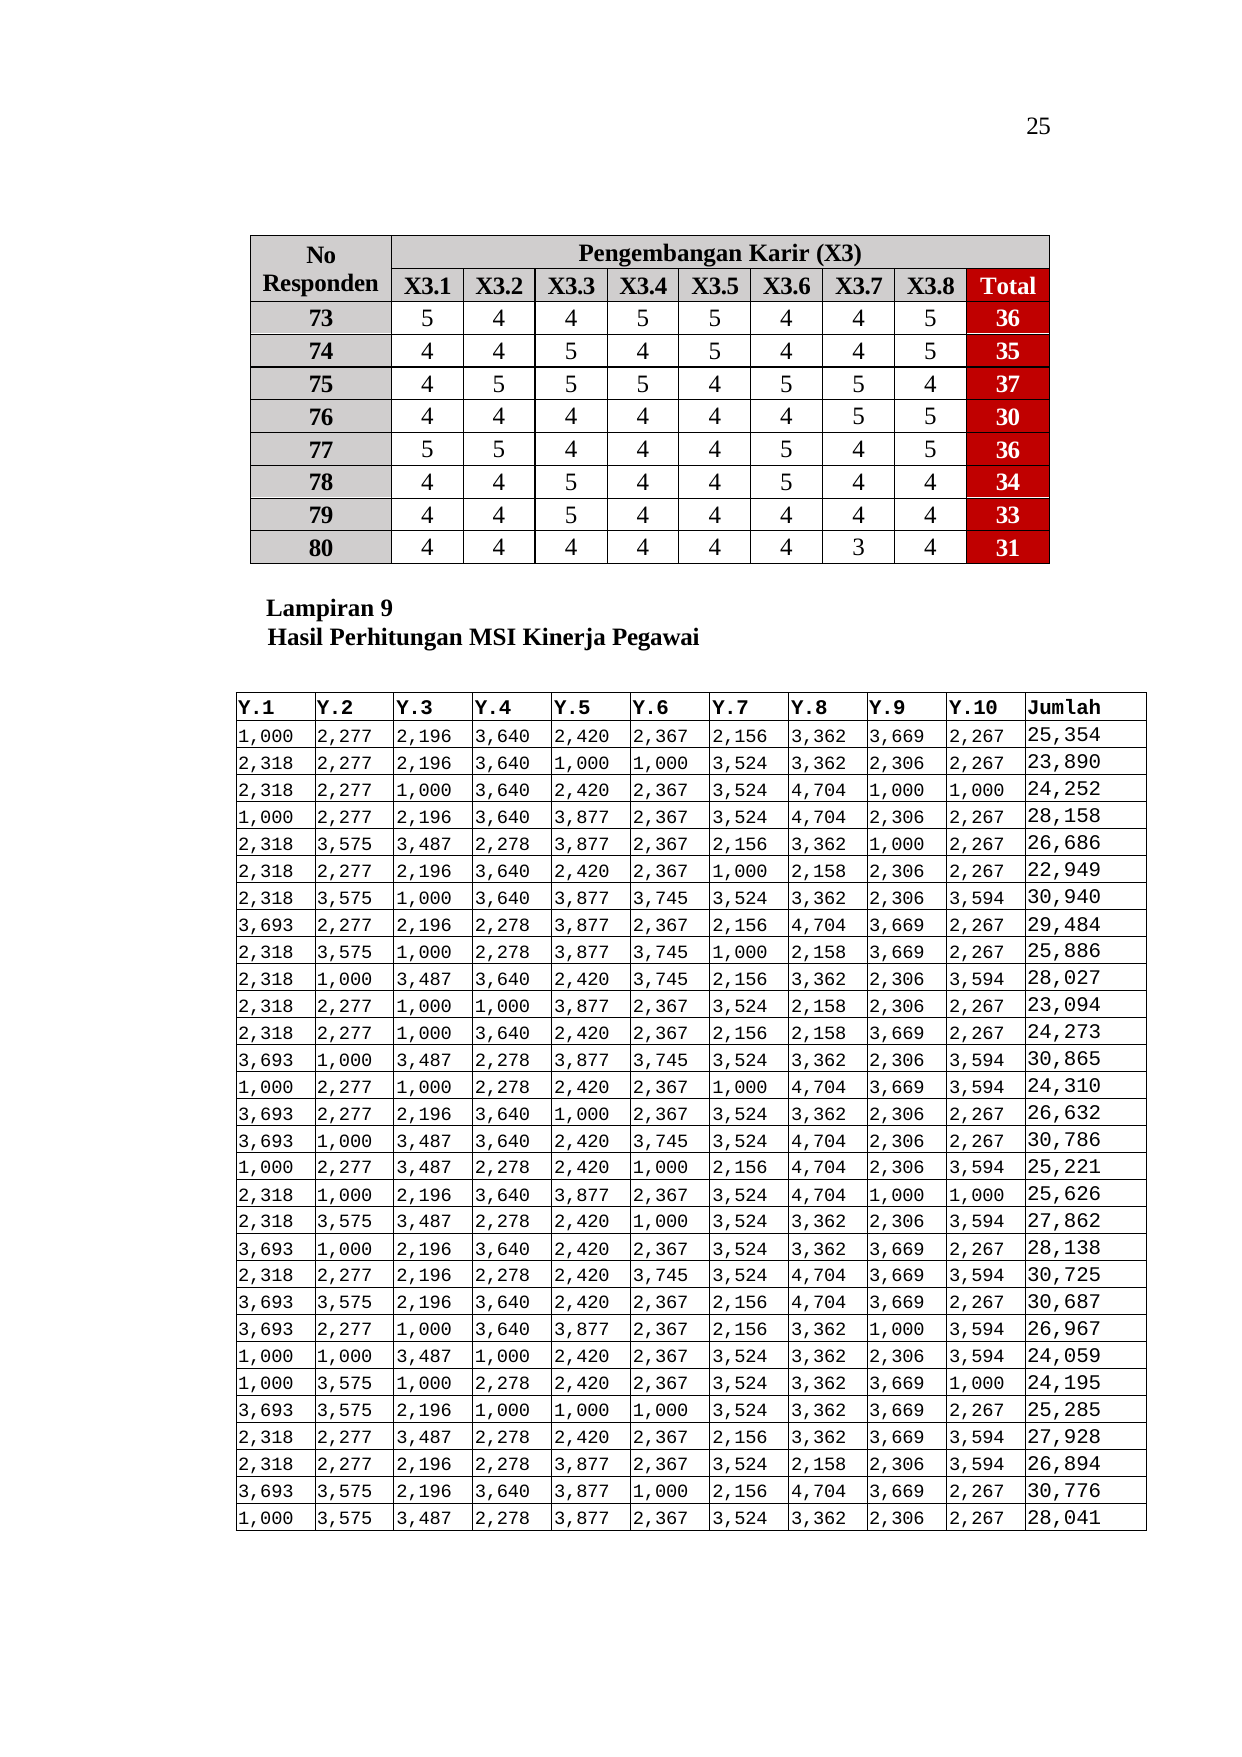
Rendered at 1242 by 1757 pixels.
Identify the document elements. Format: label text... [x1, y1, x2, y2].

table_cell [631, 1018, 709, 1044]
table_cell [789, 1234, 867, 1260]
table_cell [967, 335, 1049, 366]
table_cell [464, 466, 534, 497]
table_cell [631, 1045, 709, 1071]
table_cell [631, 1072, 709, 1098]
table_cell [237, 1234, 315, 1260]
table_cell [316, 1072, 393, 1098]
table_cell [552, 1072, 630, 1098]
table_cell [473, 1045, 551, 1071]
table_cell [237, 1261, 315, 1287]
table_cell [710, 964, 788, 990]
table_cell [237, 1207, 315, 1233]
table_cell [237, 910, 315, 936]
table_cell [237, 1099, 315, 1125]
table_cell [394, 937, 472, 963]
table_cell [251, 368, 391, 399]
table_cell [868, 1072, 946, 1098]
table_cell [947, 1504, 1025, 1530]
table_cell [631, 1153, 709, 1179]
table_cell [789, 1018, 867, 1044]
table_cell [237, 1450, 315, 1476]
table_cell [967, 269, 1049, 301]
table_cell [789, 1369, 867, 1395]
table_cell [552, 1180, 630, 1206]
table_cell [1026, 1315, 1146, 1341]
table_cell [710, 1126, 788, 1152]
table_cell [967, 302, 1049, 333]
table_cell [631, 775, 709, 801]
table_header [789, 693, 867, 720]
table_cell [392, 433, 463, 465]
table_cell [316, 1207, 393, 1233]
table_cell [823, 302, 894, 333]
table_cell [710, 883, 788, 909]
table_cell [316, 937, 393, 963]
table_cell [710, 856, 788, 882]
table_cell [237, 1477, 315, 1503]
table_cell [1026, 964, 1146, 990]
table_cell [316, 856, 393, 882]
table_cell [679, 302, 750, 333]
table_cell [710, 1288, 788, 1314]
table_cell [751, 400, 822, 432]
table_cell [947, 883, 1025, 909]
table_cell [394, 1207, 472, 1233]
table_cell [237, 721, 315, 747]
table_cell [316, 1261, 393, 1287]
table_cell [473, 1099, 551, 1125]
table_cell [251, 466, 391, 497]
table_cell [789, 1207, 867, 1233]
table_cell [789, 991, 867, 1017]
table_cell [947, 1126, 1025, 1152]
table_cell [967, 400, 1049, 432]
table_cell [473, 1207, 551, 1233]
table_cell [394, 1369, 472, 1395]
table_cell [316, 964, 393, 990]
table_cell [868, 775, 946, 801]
text Hasil Perhitungan MSI Kinerja Pegawai [267, 622, 1168, 651]
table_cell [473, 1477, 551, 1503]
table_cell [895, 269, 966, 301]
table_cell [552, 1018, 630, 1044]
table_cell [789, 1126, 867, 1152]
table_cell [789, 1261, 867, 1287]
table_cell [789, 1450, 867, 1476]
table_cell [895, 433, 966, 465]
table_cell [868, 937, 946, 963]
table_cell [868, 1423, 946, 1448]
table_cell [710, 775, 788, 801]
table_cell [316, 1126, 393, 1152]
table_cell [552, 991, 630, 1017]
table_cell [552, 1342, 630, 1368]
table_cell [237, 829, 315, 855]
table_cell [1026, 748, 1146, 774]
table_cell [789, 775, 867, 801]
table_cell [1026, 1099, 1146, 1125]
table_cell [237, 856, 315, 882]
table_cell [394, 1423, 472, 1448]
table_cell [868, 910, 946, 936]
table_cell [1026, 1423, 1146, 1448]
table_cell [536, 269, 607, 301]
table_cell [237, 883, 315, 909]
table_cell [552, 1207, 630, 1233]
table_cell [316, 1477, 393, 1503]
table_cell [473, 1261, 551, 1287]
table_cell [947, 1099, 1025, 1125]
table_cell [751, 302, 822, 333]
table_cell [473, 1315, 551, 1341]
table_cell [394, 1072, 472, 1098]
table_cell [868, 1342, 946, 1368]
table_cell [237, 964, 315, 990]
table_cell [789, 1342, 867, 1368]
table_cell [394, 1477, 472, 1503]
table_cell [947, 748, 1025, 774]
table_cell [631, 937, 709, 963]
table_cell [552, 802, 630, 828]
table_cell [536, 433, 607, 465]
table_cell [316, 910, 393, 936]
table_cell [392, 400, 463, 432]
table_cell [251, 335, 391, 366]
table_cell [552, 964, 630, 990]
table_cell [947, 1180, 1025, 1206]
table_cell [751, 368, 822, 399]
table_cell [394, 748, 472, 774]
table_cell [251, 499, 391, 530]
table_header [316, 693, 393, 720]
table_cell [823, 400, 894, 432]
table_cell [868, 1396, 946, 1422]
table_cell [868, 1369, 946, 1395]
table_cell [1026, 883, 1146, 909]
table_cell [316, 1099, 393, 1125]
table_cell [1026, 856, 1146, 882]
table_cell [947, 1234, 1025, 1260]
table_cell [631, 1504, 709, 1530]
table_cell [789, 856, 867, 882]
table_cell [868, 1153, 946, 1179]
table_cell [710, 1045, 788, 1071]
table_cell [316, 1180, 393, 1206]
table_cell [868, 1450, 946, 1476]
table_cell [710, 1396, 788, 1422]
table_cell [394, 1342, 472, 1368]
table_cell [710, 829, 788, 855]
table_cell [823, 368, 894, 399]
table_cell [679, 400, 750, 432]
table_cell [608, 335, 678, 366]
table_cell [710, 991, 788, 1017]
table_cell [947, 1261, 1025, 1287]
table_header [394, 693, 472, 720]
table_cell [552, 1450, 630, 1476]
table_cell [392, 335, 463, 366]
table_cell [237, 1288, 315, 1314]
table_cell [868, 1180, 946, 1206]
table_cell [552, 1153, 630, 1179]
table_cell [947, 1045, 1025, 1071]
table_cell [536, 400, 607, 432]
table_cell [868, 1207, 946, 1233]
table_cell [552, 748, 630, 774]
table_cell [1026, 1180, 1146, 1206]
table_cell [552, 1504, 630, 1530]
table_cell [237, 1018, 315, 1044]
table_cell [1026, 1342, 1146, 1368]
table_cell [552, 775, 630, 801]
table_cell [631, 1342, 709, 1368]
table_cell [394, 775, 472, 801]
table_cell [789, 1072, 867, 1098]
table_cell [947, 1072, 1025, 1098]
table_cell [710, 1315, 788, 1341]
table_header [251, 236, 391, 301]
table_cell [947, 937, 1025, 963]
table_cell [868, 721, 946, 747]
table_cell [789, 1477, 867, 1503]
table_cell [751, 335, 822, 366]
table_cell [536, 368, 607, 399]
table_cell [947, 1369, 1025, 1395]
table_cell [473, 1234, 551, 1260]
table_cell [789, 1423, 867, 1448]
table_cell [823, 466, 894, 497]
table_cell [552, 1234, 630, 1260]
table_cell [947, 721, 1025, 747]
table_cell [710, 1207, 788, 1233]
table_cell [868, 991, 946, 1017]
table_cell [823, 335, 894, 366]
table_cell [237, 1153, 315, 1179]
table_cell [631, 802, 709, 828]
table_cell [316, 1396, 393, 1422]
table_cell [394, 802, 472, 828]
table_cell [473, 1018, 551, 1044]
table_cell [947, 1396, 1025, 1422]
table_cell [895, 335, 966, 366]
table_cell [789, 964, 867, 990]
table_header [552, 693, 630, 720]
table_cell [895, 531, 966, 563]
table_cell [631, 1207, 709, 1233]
text Lampiran 9 [266, 593, 1168, 622]
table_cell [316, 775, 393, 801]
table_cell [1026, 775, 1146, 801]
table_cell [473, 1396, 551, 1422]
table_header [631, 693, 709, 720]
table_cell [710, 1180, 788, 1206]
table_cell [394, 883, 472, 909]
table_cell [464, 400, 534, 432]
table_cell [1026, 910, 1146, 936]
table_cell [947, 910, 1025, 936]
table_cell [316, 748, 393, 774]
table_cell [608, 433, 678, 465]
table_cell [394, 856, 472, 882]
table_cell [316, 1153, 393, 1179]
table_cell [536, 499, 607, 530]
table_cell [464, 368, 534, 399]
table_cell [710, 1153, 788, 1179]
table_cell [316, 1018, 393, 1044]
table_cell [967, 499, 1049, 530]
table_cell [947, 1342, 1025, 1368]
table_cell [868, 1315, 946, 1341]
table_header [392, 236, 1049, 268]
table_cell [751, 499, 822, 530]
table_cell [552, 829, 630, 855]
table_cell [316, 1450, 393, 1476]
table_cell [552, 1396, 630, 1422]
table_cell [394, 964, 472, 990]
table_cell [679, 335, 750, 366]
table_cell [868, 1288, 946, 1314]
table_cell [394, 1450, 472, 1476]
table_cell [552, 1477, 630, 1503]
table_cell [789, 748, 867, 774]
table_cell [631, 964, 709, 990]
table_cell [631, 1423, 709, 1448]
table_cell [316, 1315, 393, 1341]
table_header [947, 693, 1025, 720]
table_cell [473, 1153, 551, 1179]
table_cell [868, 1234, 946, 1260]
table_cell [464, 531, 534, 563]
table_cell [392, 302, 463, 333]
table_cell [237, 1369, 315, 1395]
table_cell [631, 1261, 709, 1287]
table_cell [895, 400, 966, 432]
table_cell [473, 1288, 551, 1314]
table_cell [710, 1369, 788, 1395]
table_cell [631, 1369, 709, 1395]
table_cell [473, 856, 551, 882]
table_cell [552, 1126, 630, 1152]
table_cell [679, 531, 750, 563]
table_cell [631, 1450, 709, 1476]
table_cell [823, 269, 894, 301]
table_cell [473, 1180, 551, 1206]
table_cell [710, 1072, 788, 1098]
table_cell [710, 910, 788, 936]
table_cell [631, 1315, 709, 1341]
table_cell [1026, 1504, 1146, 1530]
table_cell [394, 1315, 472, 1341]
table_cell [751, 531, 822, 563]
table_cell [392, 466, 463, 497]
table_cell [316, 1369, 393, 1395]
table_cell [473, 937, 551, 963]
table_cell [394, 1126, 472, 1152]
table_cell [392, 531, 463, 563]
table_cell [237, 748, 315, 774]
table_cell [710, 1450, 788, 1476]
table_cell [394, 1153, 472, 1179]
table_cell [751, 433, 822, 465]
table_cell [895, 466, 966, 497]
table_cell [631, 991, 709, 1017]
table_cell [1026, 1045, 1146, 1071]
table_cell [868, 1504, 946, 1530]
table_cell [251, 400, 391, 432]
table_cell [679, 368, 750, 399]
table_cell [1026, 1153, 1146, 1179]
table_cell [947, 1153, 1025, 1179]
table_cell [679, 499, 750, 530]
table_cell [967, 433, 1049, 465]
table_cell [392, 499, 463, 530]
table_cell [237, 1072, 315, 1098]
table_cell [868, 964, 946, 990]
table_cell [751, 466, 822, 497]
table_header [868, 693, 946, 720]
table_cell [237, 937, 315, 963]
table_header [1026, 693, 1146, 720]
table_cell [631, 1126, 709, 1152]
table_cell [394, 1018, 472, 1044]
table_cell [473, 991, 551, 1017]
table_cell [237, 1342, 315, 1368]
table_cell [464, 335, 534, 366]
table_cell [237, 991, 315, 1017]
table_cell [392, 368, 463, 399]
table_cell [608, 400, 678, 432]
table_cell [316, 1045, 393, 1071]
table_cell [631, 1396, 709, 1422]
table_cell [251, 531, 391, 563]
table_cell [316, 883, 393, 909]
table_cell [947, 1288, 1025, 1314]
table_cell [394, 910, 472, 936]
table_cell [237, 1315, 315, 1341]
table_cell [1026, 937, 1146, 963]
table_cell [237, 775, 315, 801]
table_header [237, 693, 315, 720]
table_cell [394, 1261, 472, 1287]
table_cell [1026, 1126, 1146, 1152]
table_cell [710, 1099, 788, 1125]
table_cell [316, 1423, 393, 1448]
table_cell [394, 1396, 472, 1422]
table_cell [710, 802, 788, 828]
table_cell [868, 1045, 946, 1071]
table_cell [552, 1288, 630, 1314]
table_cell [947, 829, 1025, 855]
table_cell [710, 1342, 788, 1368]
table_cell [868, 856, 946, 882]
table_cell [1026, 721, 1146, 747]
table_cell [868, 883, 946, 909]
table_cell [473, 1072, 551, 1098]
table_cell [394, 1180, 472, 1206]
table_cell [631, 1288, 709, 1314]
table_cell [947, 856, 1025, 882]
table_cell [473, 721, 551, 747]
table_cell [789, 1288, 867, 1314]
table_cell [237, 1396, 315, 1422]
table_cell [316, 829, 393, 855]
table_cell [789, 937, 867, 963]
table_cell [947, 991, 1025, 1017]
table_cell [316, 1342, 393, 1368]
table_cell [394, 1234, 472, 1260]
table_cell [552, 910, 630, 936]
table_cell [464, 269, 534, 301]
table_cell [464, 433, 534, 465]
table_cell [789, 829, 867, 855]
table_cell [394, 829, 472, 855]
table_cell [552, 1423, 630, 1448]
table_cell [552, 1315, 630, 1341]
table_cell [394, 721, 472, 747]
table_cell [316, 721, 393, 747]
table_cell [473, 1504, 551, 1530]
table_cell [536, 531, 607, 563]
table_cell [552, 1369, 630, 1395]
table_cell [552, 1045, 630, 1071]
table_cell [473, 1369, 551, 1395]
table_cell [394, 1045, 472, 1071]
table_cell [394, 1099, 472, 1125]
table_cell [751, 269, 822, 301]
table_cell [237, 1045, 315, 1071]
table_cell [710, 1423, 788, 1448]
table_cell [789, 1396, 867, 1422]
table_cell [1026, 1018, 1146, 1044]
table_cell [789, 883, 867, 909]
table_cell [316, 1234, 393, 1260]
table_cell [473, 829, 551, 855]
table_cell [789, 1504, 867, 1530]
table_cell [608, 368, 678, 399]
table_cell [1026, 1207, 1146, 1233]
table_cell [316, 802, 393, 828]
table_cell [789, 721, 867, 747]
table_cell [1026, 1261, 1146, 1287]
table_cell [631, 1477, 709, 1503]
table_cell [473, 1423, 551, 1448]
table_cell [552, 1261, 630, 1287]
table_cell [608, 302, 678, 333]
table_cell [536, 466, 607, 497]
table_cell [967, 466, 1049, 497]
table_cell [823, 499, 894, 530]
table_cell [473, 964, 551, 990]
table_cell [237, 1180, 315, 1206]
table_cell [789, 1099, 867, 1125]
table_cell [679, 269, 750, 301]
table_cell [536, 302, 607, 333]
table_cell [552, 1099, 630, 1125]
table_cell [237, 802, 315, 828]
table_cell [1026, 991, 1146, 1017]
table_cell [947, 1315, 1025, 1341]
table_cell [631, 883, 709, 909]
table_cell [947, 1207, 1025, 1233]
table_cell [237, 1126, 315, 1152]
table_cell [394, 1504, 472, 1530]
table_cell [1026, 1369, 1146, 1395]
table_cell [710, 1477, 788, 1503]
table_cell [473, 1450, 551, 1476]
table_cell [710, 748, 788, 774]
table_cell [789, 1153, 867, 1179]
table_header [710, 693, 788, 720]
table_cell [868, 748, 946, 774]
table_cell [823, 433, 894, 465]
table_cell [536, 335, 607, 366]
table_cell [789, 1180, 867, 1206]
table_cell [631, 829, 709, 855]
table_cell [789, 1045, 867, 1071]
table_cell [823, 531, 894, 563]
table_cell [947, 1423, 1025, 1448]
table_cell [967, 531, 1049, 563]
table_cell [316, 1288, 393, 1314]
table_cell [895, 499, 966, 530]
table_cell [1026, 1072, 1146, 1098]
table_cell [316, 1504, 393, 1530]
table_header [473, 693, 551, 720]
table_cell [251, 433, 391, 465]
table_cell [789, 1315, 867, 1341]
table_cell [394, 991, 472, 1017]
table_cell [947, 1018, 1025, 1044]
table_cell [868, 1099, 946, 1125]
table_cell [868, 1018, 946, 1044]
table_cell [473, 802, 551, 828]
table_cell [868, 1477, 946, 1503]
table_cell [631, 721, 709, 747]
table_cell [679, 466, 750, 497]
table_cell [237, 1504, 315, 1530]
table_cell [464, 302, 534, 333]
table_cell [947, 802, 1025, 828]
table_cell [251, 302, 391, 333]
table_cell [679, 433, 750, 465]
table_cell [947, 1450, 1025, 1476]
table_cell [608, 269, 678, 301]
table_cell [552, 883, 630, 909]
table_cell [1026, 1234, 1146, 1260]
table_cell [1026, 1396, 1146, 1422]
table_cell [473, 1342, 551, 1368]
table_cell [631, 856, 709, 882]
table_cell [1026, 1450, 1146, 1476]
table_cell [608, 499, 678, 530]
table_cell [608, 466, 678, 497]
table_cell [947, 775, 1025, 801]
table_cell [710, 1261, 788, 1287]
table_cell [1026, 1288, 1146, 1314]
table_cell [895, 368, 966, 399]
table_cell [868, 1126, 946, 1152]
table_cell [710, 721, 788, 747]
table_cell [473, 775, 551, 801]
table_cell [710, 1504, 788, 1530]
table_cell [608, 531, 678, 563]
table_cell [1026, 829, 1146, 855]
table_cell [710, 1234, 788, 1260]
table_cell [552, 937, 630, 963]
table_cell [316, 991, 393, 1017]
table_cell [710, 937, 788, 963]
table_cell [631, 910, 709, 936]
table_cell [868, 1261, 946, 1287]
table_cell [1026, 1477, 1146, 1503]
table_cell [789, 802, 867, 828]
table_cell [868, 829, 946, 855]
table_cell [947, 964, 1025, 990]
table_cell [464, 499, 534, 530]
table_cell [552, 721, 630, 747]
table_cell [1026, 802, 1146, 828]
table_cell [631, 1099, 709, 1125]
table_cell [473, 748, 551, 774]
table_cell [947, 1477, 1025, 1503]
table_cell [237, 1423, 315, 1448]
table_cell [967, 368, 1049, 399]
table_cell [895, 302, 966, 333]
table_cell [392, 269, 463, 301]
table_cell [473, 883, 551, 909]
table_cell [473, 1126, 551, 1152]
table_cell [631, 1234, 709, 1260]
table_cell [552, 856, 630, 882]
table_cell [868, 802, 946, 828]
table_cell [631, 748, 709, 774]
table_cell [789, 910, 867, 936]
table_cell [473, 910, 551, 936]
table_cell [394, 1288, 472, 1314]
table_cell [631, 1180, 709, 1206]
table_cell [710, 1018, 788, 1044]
